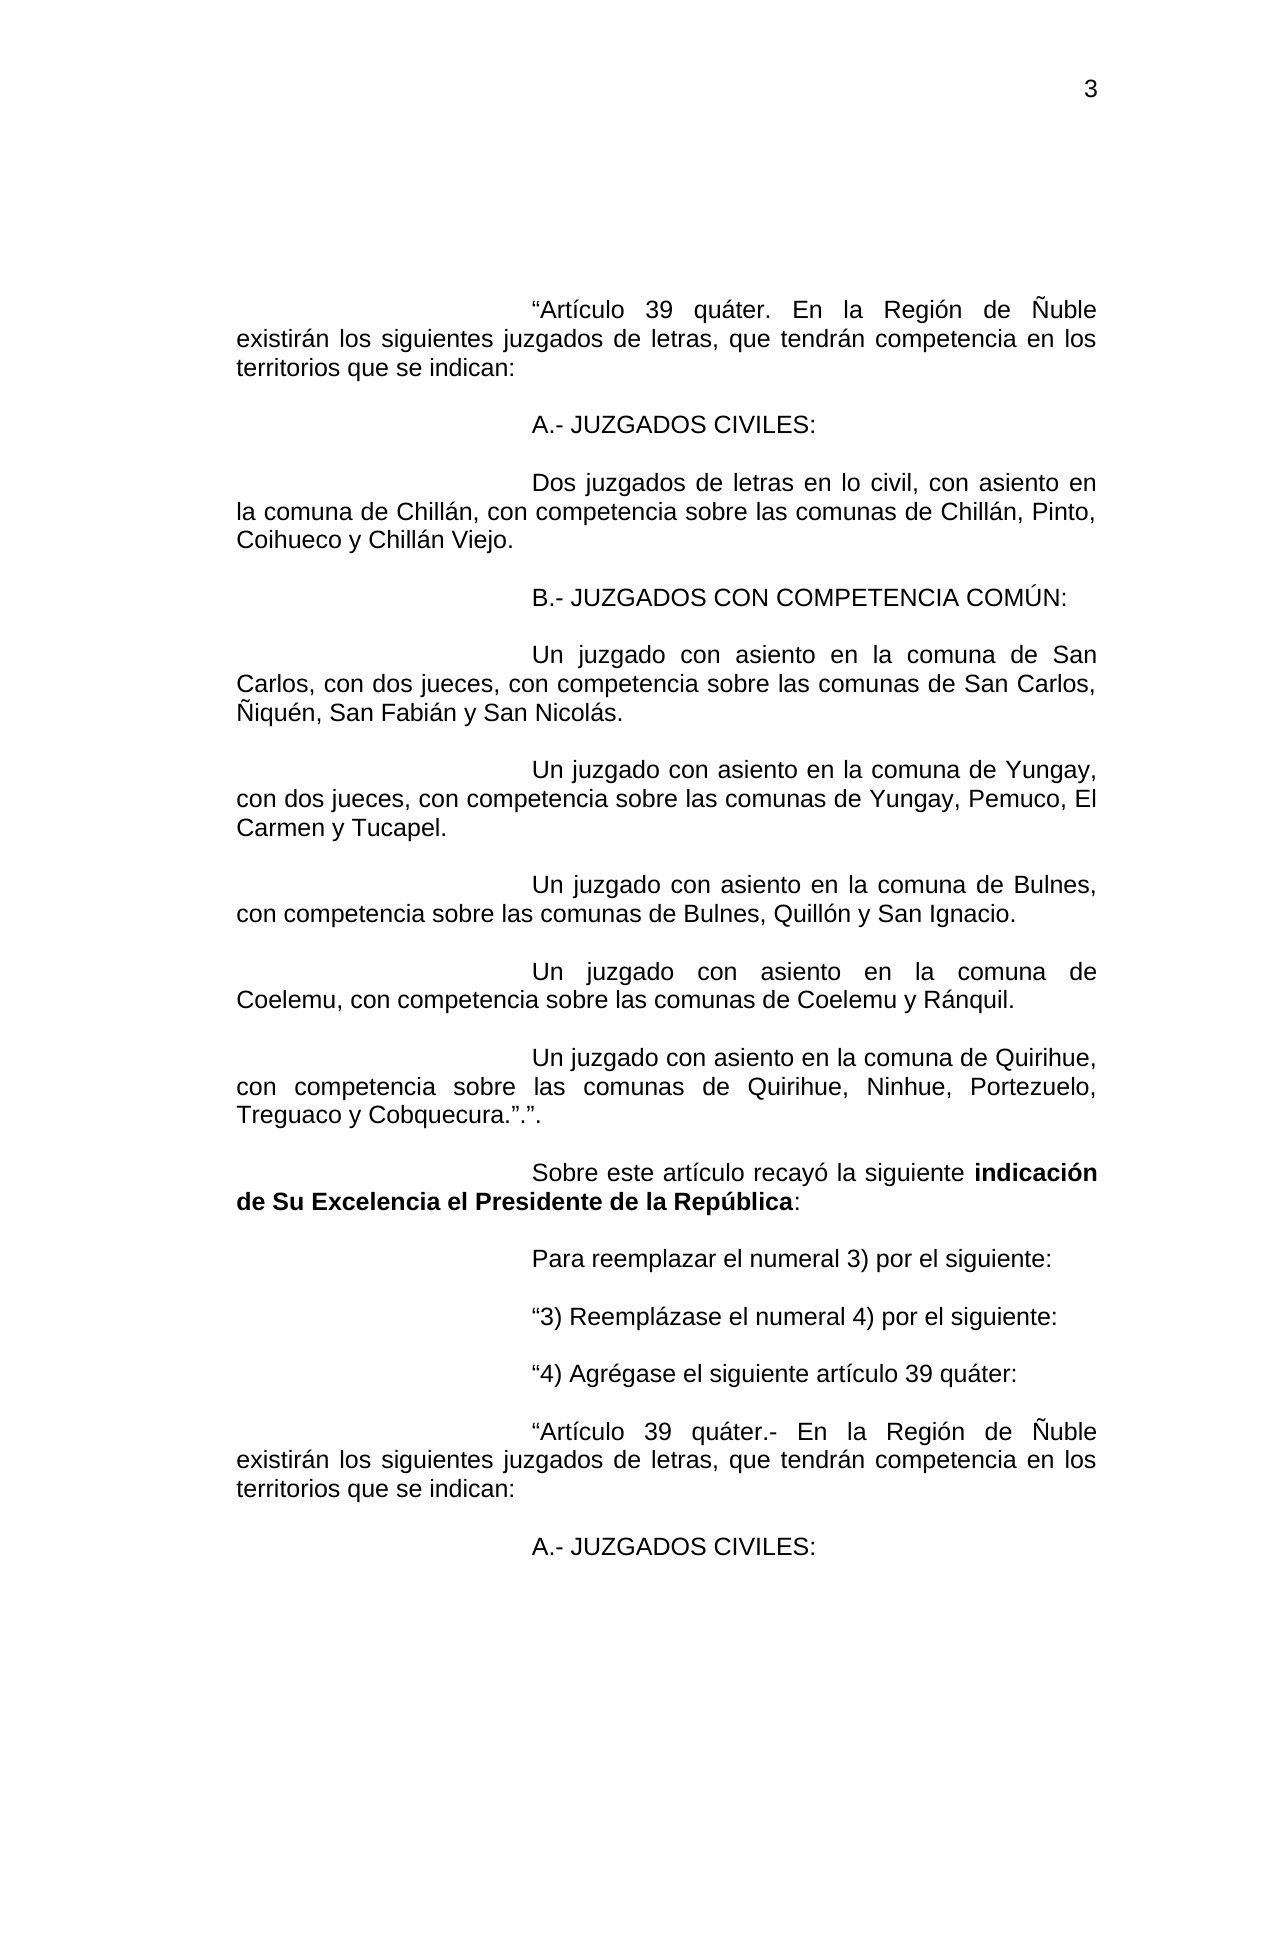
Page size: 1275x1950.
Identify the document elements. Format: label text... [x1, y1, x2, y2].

text A.- JUZGADOS CIVILES: [236, 1532, 1098, 1560]
text Dos juzgados de letras en lo civil, con asiento en la comuna de Chillán, con competencia sobre las comunas de Chillán, Pinto, Coihueco y Chillán Viejo. [236, 468, 1098, 554]
text “3) Reemplázase el numeral 4) por el siguiente: [236, 1302, 1098, 1330]
text Un juzgado con asiento en la comuna de Quirihue, con competencia sobre las comunas de Quirihue, Ninhue, Portezuelo, Treguaco y Cobquecura.”.”. [236, 1043, 1098, 1129]
text Un juzgado con asiento en la comuna de San Carlos, con dos jueces, con competencia sobre las comunas de San Carlos, Ñiquén, San Fabián y San Nicolás. [236, 640, 1098, 727]
text B.- JUZGADOS CON COMPETENCIA COMÚN: [236, 583, 1098, 612]
text “Artículo 39 quáter. En la Región de Ñuble existirán los siguientes juzgados de letras, que tendrán competencia en los territorios que se indican: [236, 295, 1098, 382]
text Un juzgado con asiento en la comuna de Bulnes, con competencia sobre las comunas de Bulnes, Quillón y San Ignacio. [236, 870, 1098, 928]
text Un juzgado con asiento en la comuna de Yungay, con dos jueces, con competencia sobre las comunas de Yungay, Pemuco, El Carmen y Tucapel. [236, 755, 1098, 842]
text Para reemplazar el numeral 3) por el siguiente: [236, 1244, 1098, 1273]
text “4) Agrégase el siguiente artículo 39 quáter: [236, 1359, 1098, 1388]
text A.- JUZGADOS CIVILES: [236, 410, 1098, 439]
text Un juzgado con asiento en la comuna de Coelemu, con competencia sobre las comunas de Coelemu y Ránquil. [236, 957, 1098, 1014]
text Sobre este artículo recayó la siguiente indicación de Su Excelencia el Presidente de la República: [236, 1158, 1098, 1215]
text “Artículo 39 quáter.- En la Región de Ñuble existirán los siguientes juzgados de letras, que tendrán competencia en los territorios que se indican: [236, 1417, 1098, 1503]
